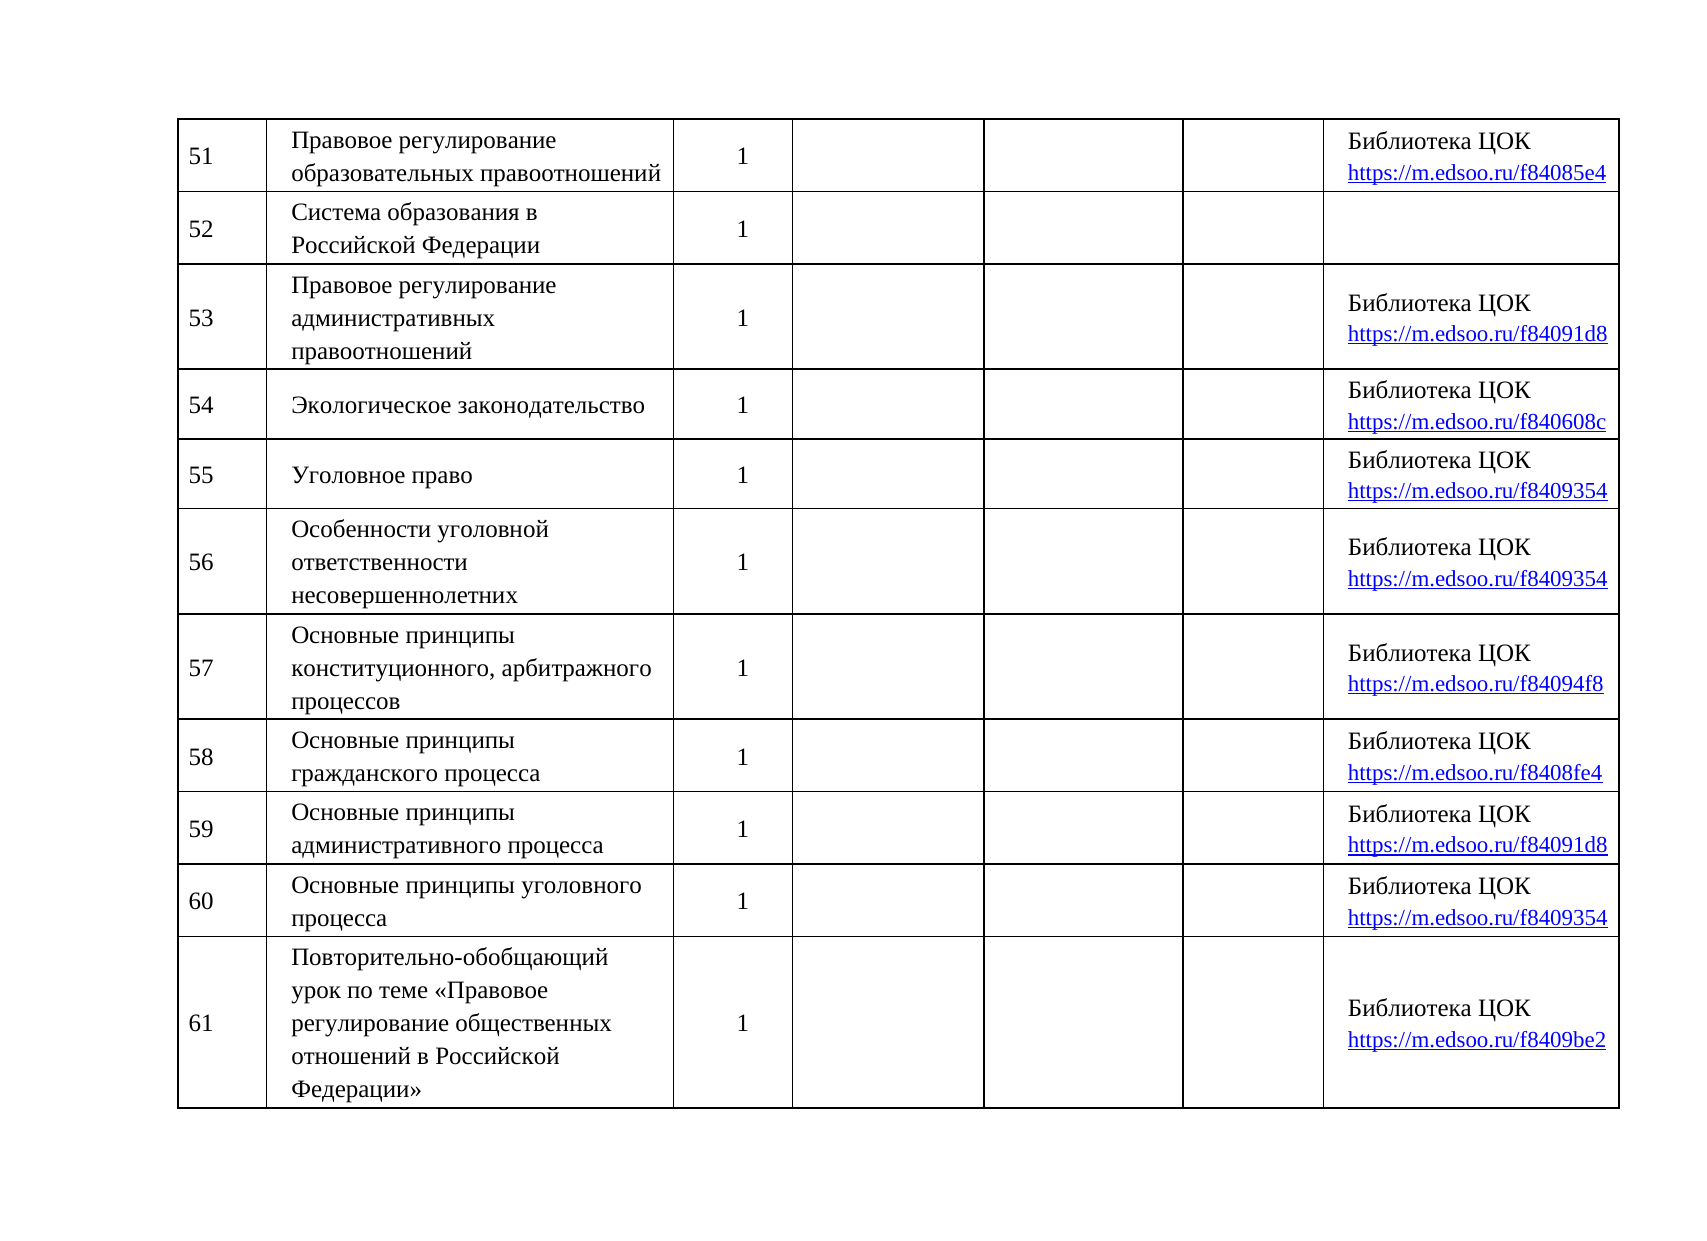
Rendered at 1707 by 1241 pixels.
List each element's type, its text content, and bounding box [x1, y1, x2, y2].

table_cell 55 [179, 440, 266, 507]
table_cell [1184, 120, 1323, 191]
table_cell [1184, 509, 1323, 613]
table_cell Основные принципы конституционного, арбитражного процессов [267, 615, 673, 718]
table_cell Библиотека ЦОК https://m.edsoo.ru/f84094f8 [1324, 615, 1618, 718]
table_cell [1184, 265, 1323, 368]
table_cell [793, 720, 983, 791]
table_cell Библиотека ЦОК https://m.edsoo.ru/f8409be2 [1324, 937, 1618, 1107]
table_cell [793, 120, 983, 191]
table_cell [1184, 192, 1323, 263]
table_cell 1 [674, 720, 792, 791]
table_cell [985, 792, 1182, 863]
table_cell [267, 937, 673, 1107]
table_cell [793, 370, 983, 438]
table_cell 56 [179, 509, 266, 613]
table_cell 58 [179, 720, 266, 791]
table_cell 53 [179, 265, 266, 368]
table_cell [1184, 937, 1323, 1107]
table_cell [1184, 615, 1323, 718]
table_cell 1 [674, 937, 792, 1107]
table_cell [793, 865, 983, 936]
table_cell Основные принципы гражданского процесса [267, 720, 673, 791]
table_cell 1 [674, 265, 792, 368]
table_cell 60 [179, 865, 266, 936]
table_cell 1 [674, 370, 792, 438]
table_cell Особенности уголовной ответственности несовершеннолетних [267, 509, 673, 613]
table_cell 1 [674, 192, 792, 263]
table_cell [793, 792, 983, 863]
table_cell [1324, 192, 1618, 263]
table_cell Основные принципы административного процесса [267, 792, 673, 863]
table_cell Правовое регулирование административных правоотношений [267, 265, 673, 368]
table_cell 1 [674, 440, 792, 507]
table_cell Библиотека ЦОК https://m.edsoo.ru/f84091d8 [1324, 792, 1618, 863]
table_cell 51 [179, 120, 266, 191]
table_cell 57 [179, 615, 266, 718]
table_cell Библиотека ЦОК https://m.edsoo.ru/f8409354 [1324, 440, 1618, 507]
table_cell [985, 120, 1182, 191]
table_cell Основные принципы уголовного процесса [267, 865, 673, 936]
table_cell Правовое регулирование образовательных правоотношений [267, 120, 673, 191]
table_cell 61 [179, 937, 266, 1107]
table_cell Библиотека ЦОК https://m.edsoo.ru/f8409354 [1324, 865, 1618, 936]
table_cell [1184, 865, 1323, 936]
table_cell [985, 720, 1182, 791]
table_cell 1 [674, 120, 792, 191]
table_cell [793, 509, 983, 613]
table_cell [793, 192, 983, 263]
table_cell [793, 615, 983, 718]
table_cell 59 [179, 792, 266, 863]
table_cell [985, 192, 1182, 263]
table_cell 1 [674, 509, 792, 613]
table_cell Система образования в Российской Федерации [267, 192, 673, 263]
table_cell 1 [674, 792, 792, 863]
table_cell Экологическое законодательство [267, 370, 673, 438]
table_cell [985, 937, 1182, 1107]
table_cell [793, 265, 983, 368]
table_cell [985, 509, 1182, 613]
table_cell [1184, 720, 1323, 791]
table_cell [985, 370, 1182, 438]
table_cell [793, 440, 983, 507]
table_cell 1 [674, 865, 792, 936]
table_cell Библиотека ЦОК https://m.edsoo.ru/f8408fe4 [1324, 720, 1618, 791]
table_cell Библиотека ЦОК https://m.edsoo.ru/f84091d8 [1324, 265, 1618, 368]
table_cell [1184, 440, 1323, 507]
table_cell 52 [179, 192, 266, 263]
table_cell 54 [179, 370, 266, 438]
table_cell [985, 615, 1182, 718]
table_cell Библиотека ЦОК https://m.edsoo.ru/f8409354 [1324, 509, 1618, 613]
table_cell Библиотека ЦОК https://m.edsoo.ru/f840608c [1324, 370, 1618, 438]
table_cell [985, 265, 1182, 368]
table_cell Уголовное право [267, 440, 673, 507]
table_cell [793, 937, 983, 1107]
table_cell [985, 865, 1182, 936]
table_cell [985, 440, 1182, 507]
table_cell [1184, 370, 1323, 438]
table_cell 1 [674, 615, 792, 718]
table_cell Библиотека ЦОК https://m.edsoo.ru/f84085e4 [1324, 120, 1618, 191]
table_cell [1184, 792, 1323, 863]
